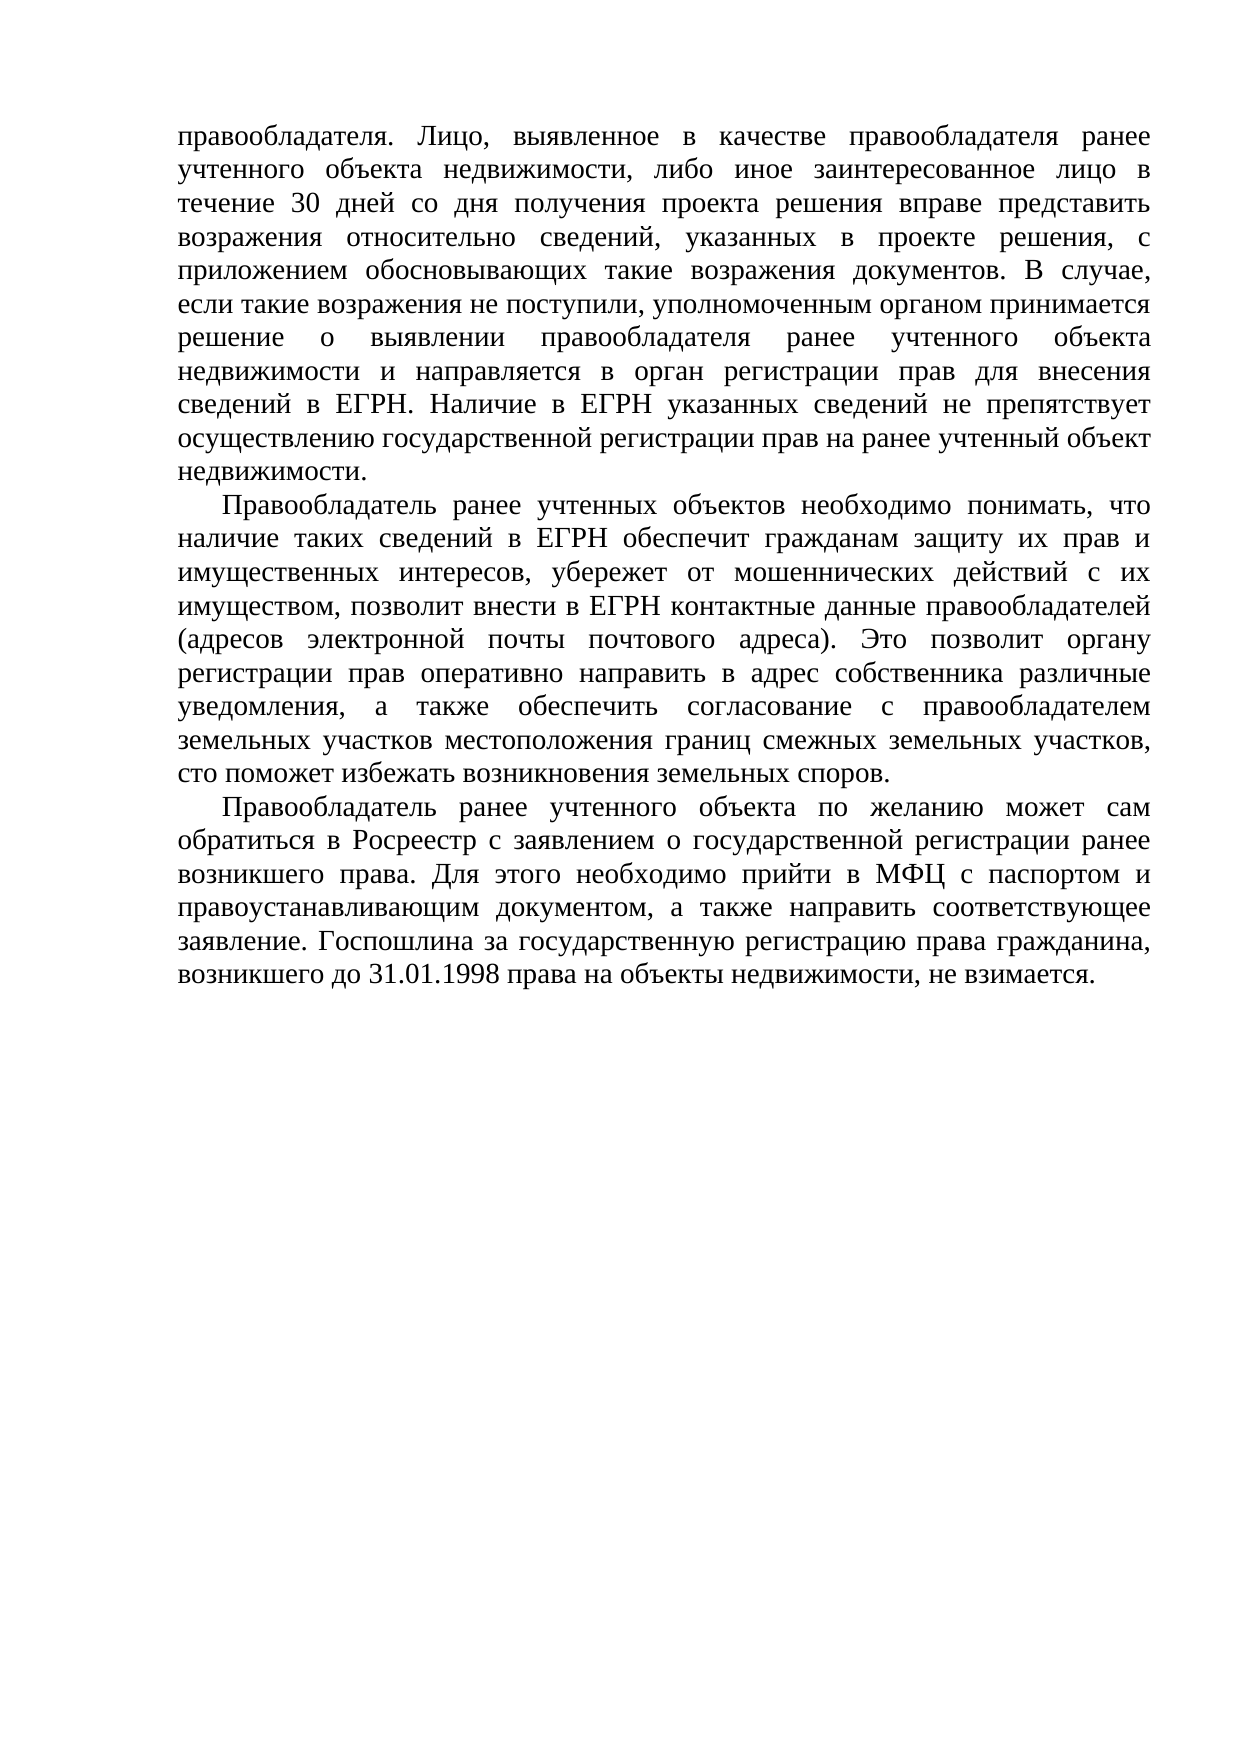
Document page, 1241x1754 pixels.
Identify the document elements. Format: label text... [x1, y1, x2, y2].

text Правообладатель ранее учтенного объекта по желанию может сам обратиться в Росреестр с заявлением о государственной регистрации ранее возникшего права. Для этого необходимо прийти в МФЦ с паспортом и правоустанавливающим документом, а также направить соответствующее заявление. Госпошлина за государственную регистрацию права гражданина, возникшего до 31.01.1998 права на объекты недвижимости, не взимается. [177, 789, 1152, 990]
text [177, 118, 1152, 487]
text Правообладатель ранее учтенных объектов необходимо понимать, что наличие таких сведений в ЕГРН обеспечит гражданам защиту их прав и имущественных интересов, убережет от мошеннических действий с их имуществом, позволит внести в ЕГРН контактные данные правообладателей (адресов электронной почты почтового адреса). Это позволит органу регистрации прав оперативно направить в адрес собственника различные уведомления, а также обеспечить согласование с правообладателем земельных участков местоположения границ смежных земельных участков, сто поможет избежать возникновения земельных споров. [177, 487, 1152, 789]
